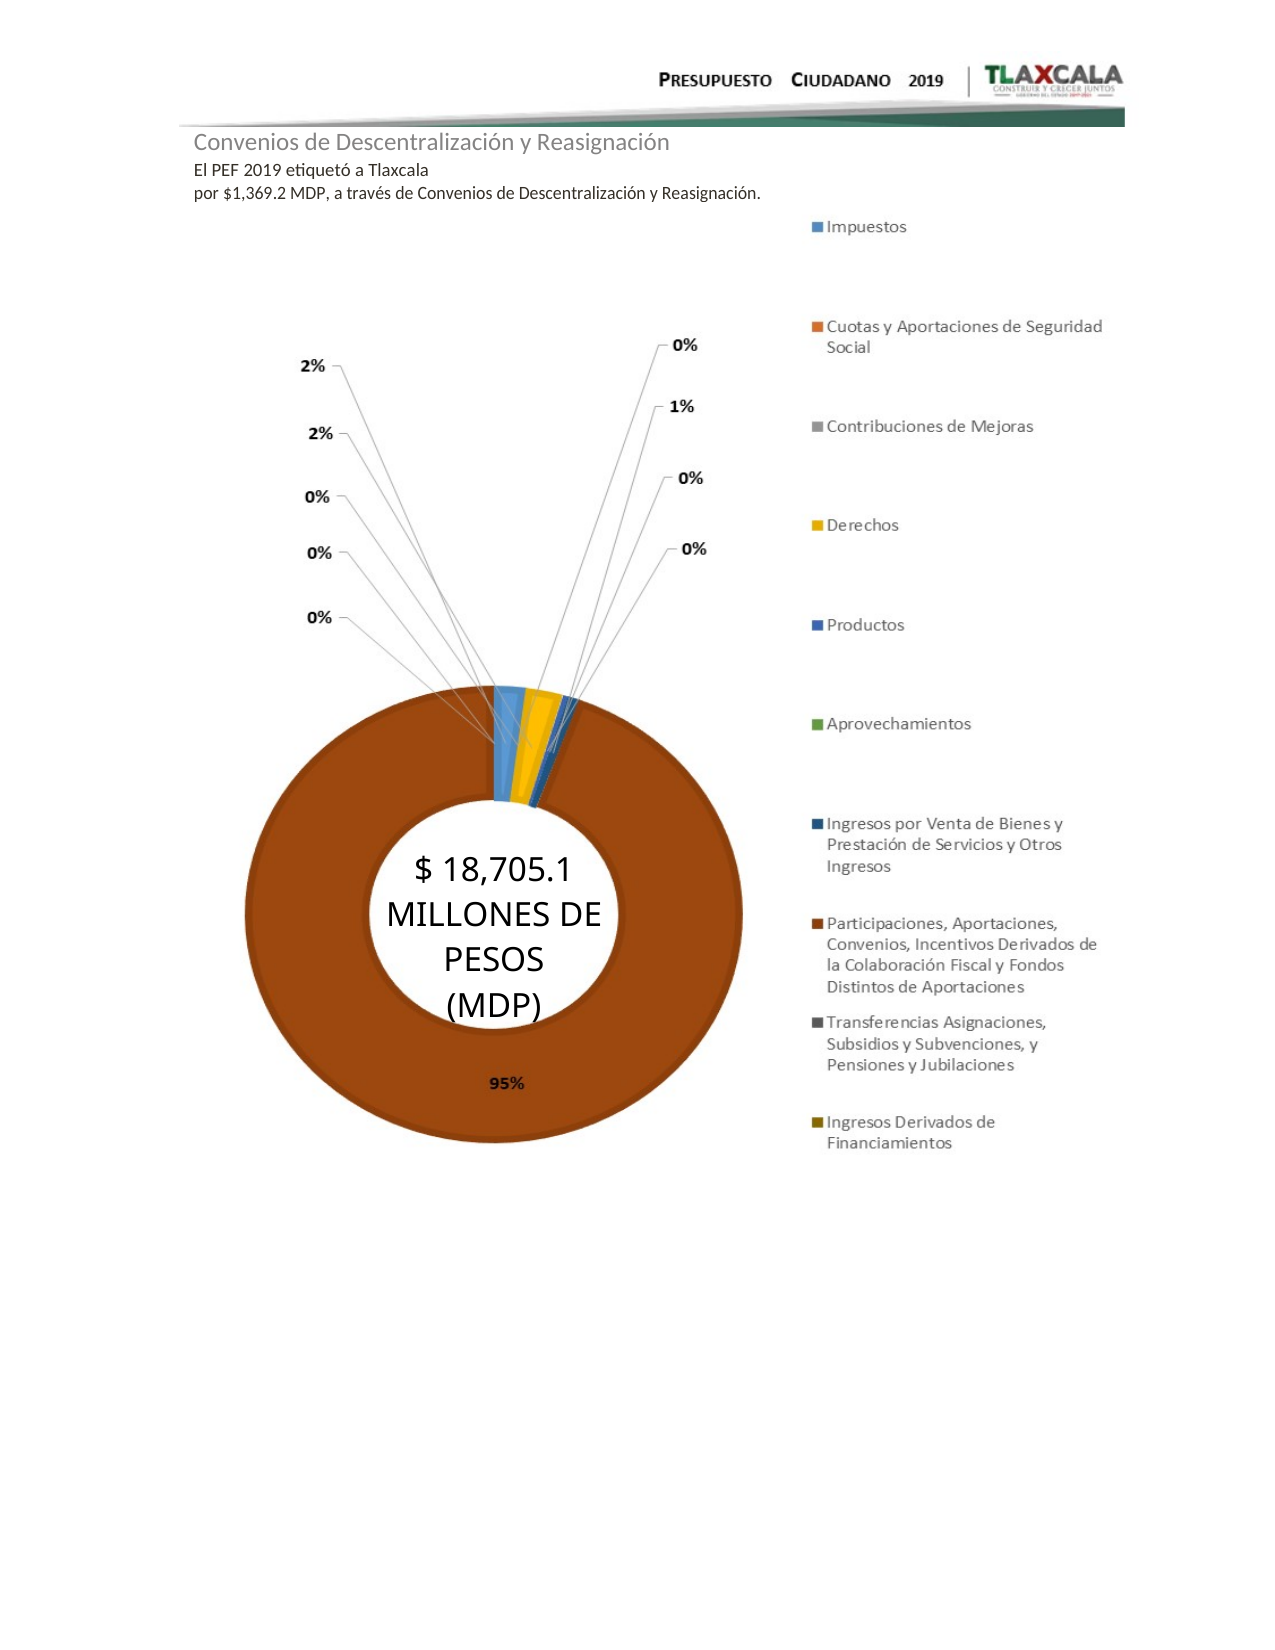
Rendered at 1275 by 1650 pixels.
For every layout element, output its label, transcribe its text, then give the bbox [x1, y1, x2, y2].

text El PEF 2019 etiquetó a Tlaxcala [194, 166, 1133, 179]
picture [202, 202, 1110, 1192]
text por $1,369.2 MDP, a través de Convenios de Descentralización y Reasignación. [194, 189, 1133, 202]
text Convenios de Descentralización y Reasignación [194, 127, 1133, 157]
picture [179, 51, 1139, 127]
